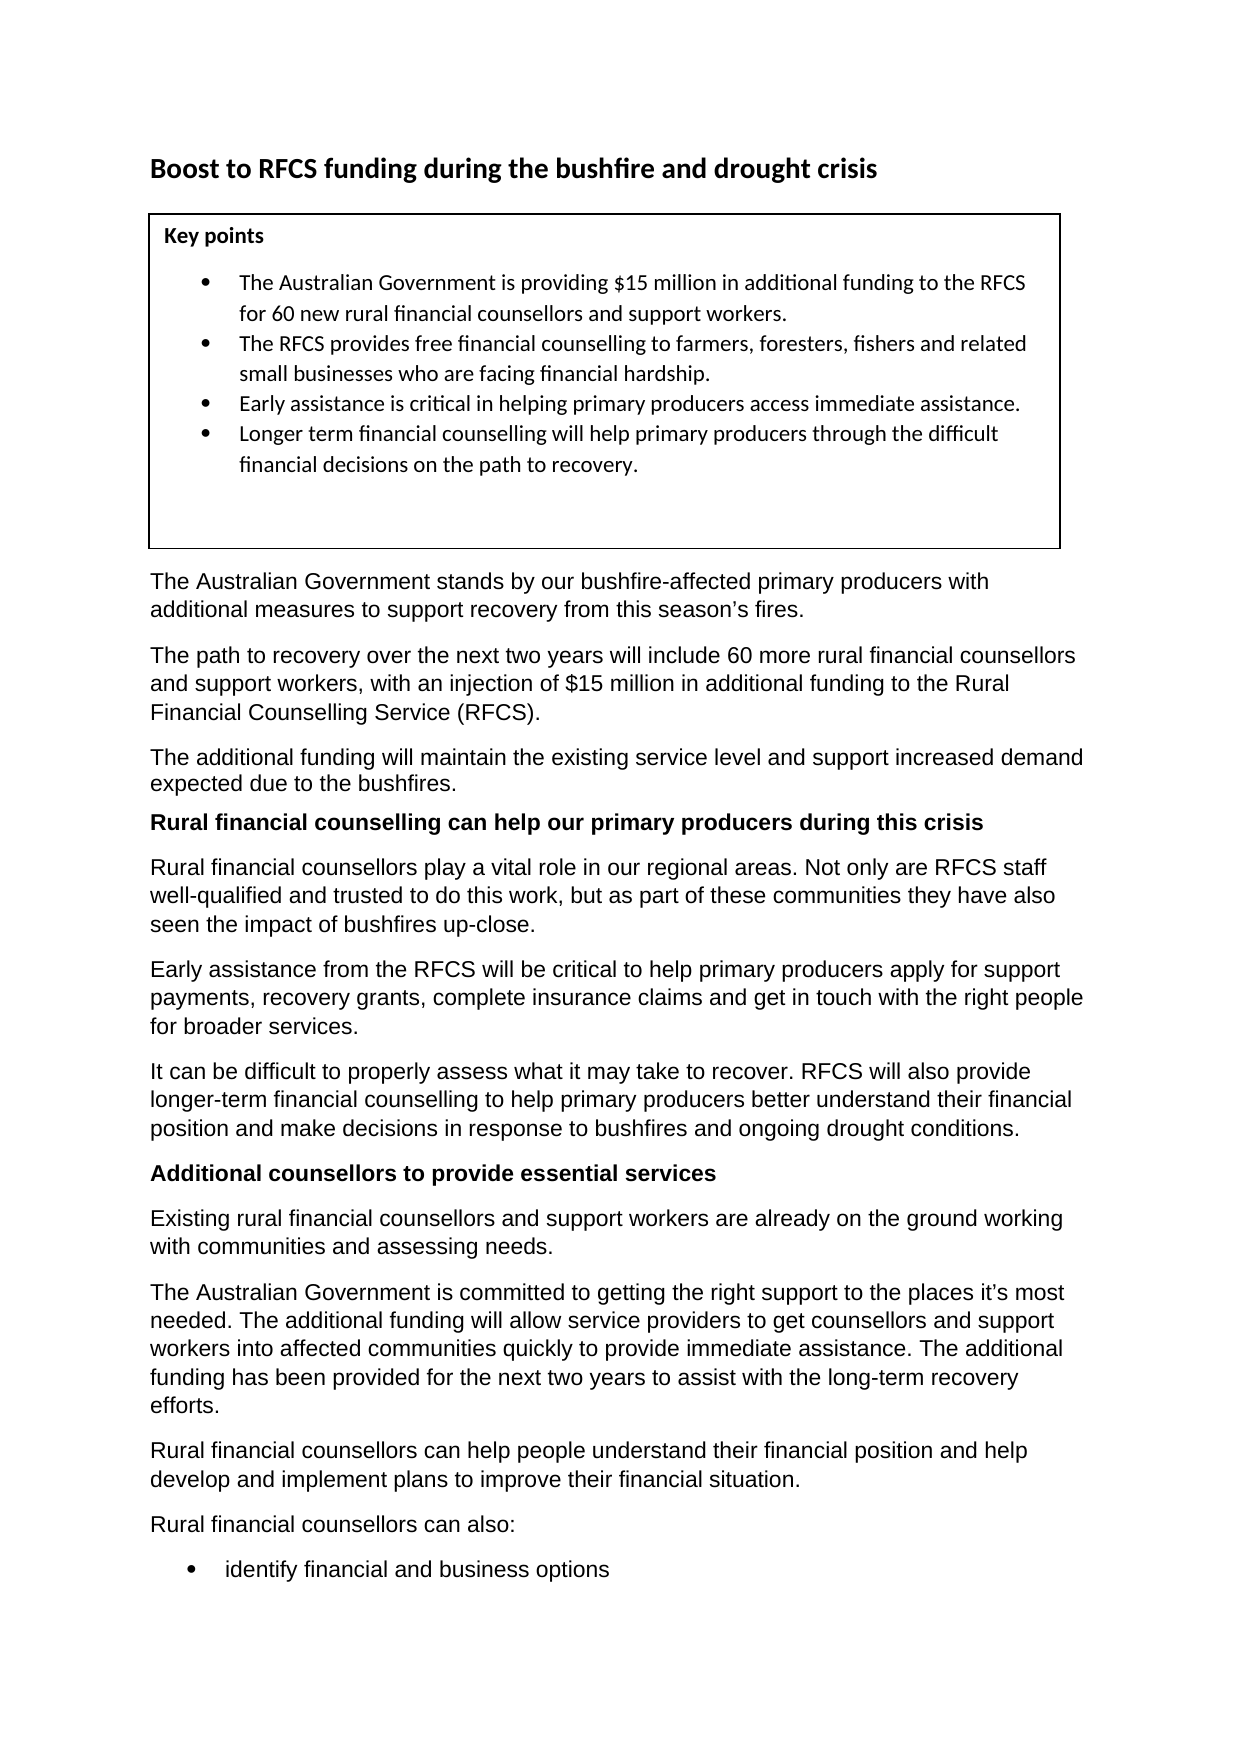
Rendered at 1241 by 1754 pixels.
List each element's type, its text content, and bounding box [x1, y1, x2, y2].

text The Australian Government stands by our bushfire-affected primary producers with additional measures to support recovery from this season’s fires. [150, 250, 1090, 623]
text The Australian Government is committed to getting the right support to the places it’s most needed. The additional funding will allow service providers to get counsellors and support workers into affected communities quickly to provide immediate assistance. The additional funding has been provided for the next two years to assist with the long-term recovery efforts. [150, 1278, 1090, 1418]
text It can be difficult to properly assess what it may take to recover. RFCS will also provide longer-term financial counselling to help primary producers better understand their financial position and make decisions in response to bushfires and ongoing drought conditions. [150, 1058, 1090, 1141]
text Rural financial counselling can help our primary producers during this crisis [150, 809, 1090, 835]
text Rural financial counsellors play a vital role in our regional areas. Not only are RFCS staff well-qualified and trusted to do this work, but as part of these communities they have also seen the impact of bushfires up-close. [150, 854, 1090, 937]
text Early assistance from the RFCS will be critical to help primary producers apply for support payments, recovery grants, complete insurance claims and get in touch with the right people for broader services. [150, 956, 1090, 1039]
text Rural financial counsellors can also: [150, 1511, 1090, 1537]
list identify financial and business options [187, 1556, 1090, 1582]
text Additional counsellors to provide essential services [150, 1160, 1090, 1186]
text Rural financial counsellors can help people understand their financial position and help develop and implement plans to improve their financial situation. [150, 1437, 1090, 1492]
text The additional funding will maintain the existing service level and support increased demand expected due to the bushfires. [150, 743, 1090, 796]
text The path to recovery over the next two years will include 60 more rural financial counsellors and support workers, with an injection of $15 million in additional funding to the Rural Financial Counselling Service (RFCS). [150, 642, 1090, 725]
list Boost to RFCS funding during the bushfire and drought crisis [150, 150, 1090, 186]
text Existing rural financial counsellors and support workers are already on the ground working with communities and assessing needs. [150, 1205, 1090, 1260]
